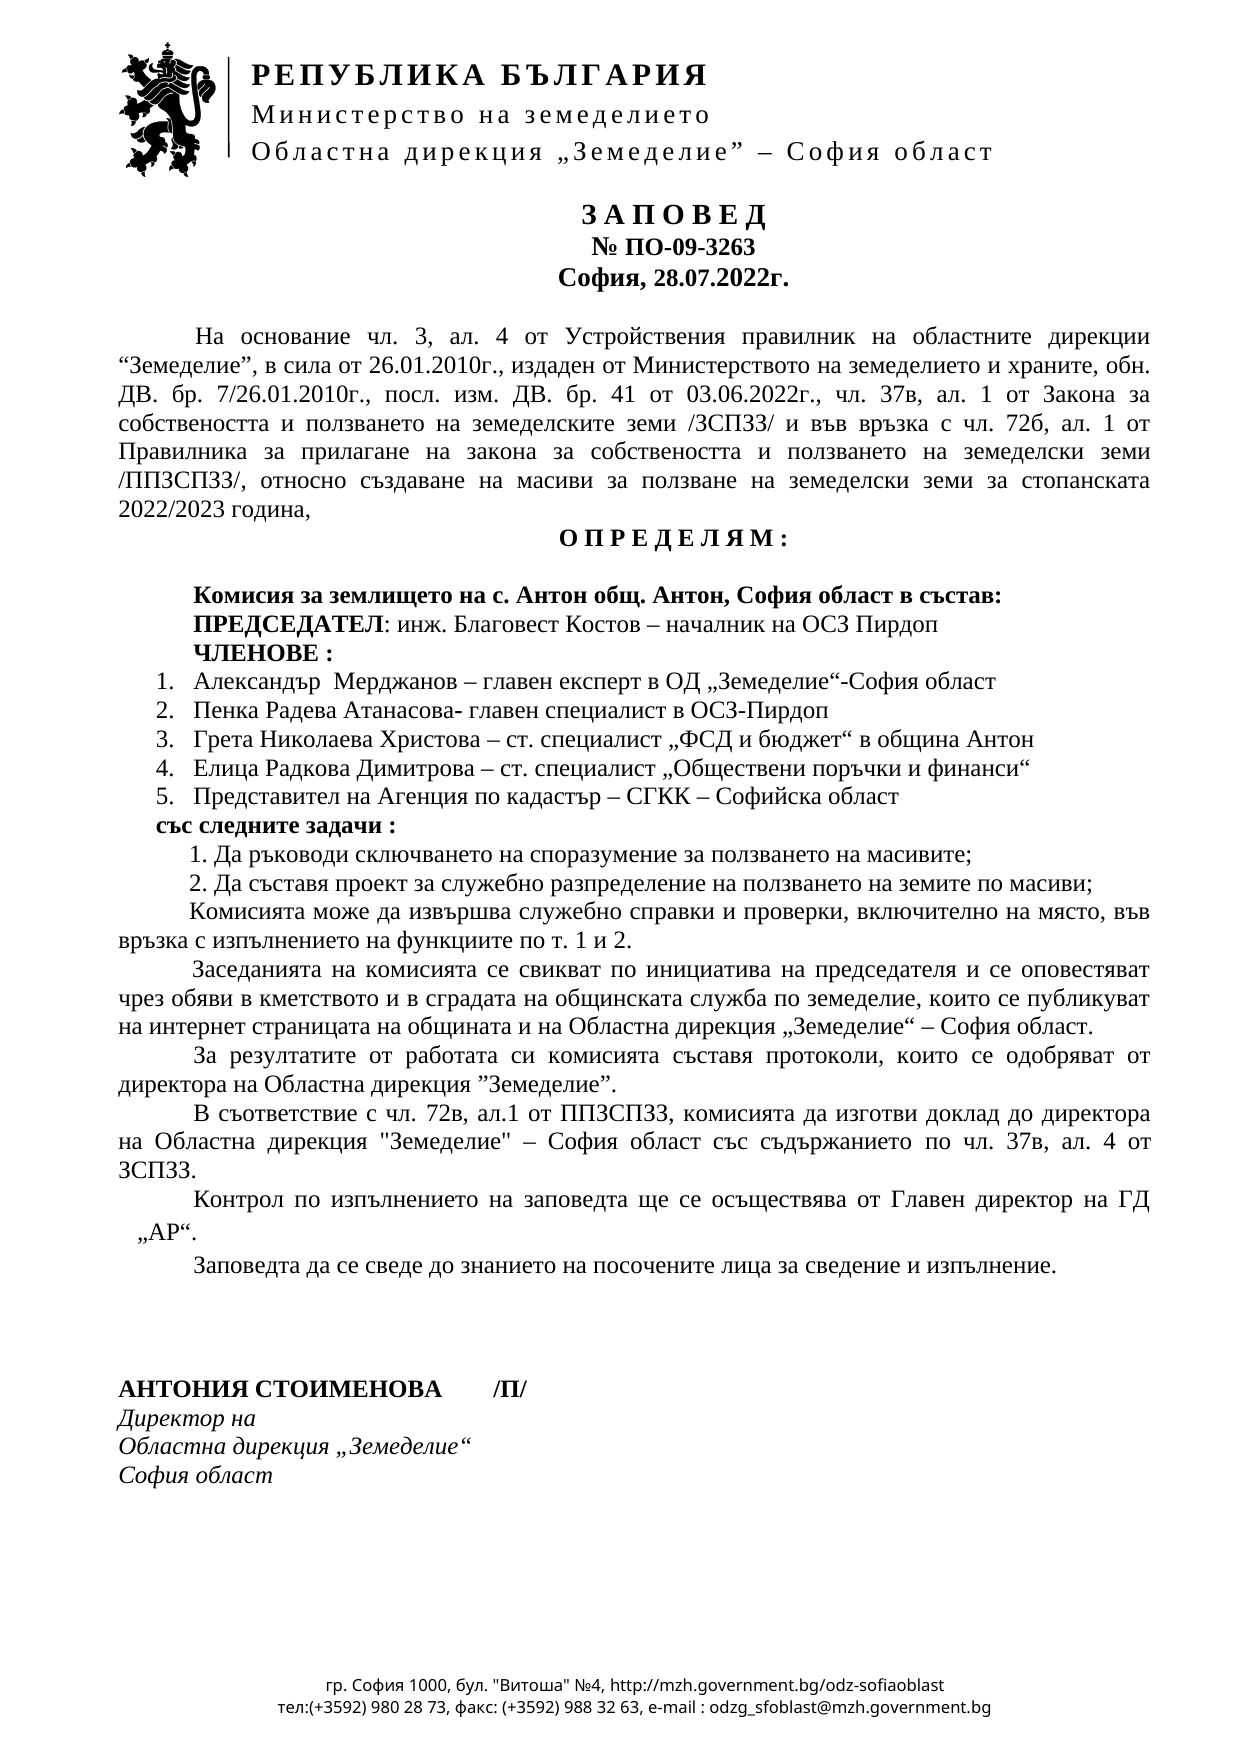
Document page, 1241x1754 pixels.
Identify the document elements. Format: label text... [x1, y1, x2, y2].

text № ПО-09-3263 [118, 230, 1152, 261]
text Комисия за землището на с. Антон общ. Антон, София област в състав: [118, 580, 1152, 609]
text Комисията може да извършва служебно справки и проверки, включително на място, във връзка с изпълнението на функциите по т. 1 и 2. [118, 896, 1152, 954]
text Директор на [118, 1403, 1152, 1431]
list Елица Радкова Димитрова – ст. специалист „Обществени поръчки и финанси“ [156, 753, 1152, 781]
text 1. Да ръководи сключването на споразумение за ползването на масивите; [118, 839, 1152, 868]
text София, 28.07.2022г. [118, 261, 1152, 293]
text ЧЛЕНОВЕ : [118, 638, 1152, 666]
text ПРЕДСЕДАТЕЛ: инж. Благовест Костов – началник на ОСЗ Пирдоп [118, 609, 1152, 638]
text със следните задачи : [118, 810, 1152, 839]
text Контрол по изпълнението на заповедта ще се осъществява от Главен директор на ГД „АР“. [137, 1184, 1152, 1246]
list Александър Мерджанов – главен експерт в ОД „Земеделие“-София област [156, 666, 1152, 695]
text З А П О В Е Д [118, 197, 1152, 230]
text В съответствие с чл. 72в, ал.1 от ППЗСПЗЗ, комисията да изготви доклад до директора на Областна дирекция "Земеделие" – София област със съдържанието по чл. 37в, ал. 4 от ЗСПЗЗ. [118, 1098, 1152, 1184]
text Областна дирекция „Земеделие“ [118, 1431, 1152, 1460]
text АНТОНИЯ СТОИМЕНОВА /П/ [118, 1374, 1152, 1403]
text О П Р Е Д Е Л Я М : [118, 523, 1152, 551]
text Заповедта да се сведе до знанието на посочените лица за сведение и изпълнение. [118, 1250, 1152, 1279]
list Грета Николаева Христова – ст. специалист „ФСД и бюджет“ в община Антон [156, 724, 1152, 753]
text За резултатите от работата си комисията съставя протоколи, които се одобряват от директора на Областна дирекция ˮЗемеделиеˮ. [118, 1040, 1152, 1098]
text Заседанията на комисията се свикват по инициатива на председателя и се оповестяват чрез обяви в кметството и в сградата на общинската служба по земеделие, които се публикуват на интернет страницата на общината и на Областна дирекция „Земеделие“ – София област. [118, 954, 1152, 1040]
text 2. Да съставя проект за служебно разпределение на ползването на земите по масиви; [118, 868, 1152, 896]
list Пенка Радева Атанасова- главен специалист в ОСЗ-Пирдоп [156, 695, 1152, 724]
list Представител на Агенция по кадастър – СГКК – Софийска област [156, 781, 1152, 810]
text София област [118, 1460, 1152, 1489]
text На основание чл. 3, ал. 4 от Устройствения правилник на областните дирекции “Земеделие”, в сила от 26.01.2010г., издаден от Министерството на земеделието и храните, обн. ДВ. бр. 7/26.01.2010г., посл. изм. ДВ. бр. 41 от 03.06.2022г., чл. 37в, ал. 1 от Закона за собствеността и ползването на земеделските земи /ЗСПЗЗ/ и във връзка с чл. 72б, ал. 1 от Правилника за прилагане на закона за собствеността и ползването на земеделски земи /ППЗСПЗЗ/, относно създаване на масиви за ползване на земеделски земи за стопанската 2022/2023 година, [118, 321, 1152, 523]
